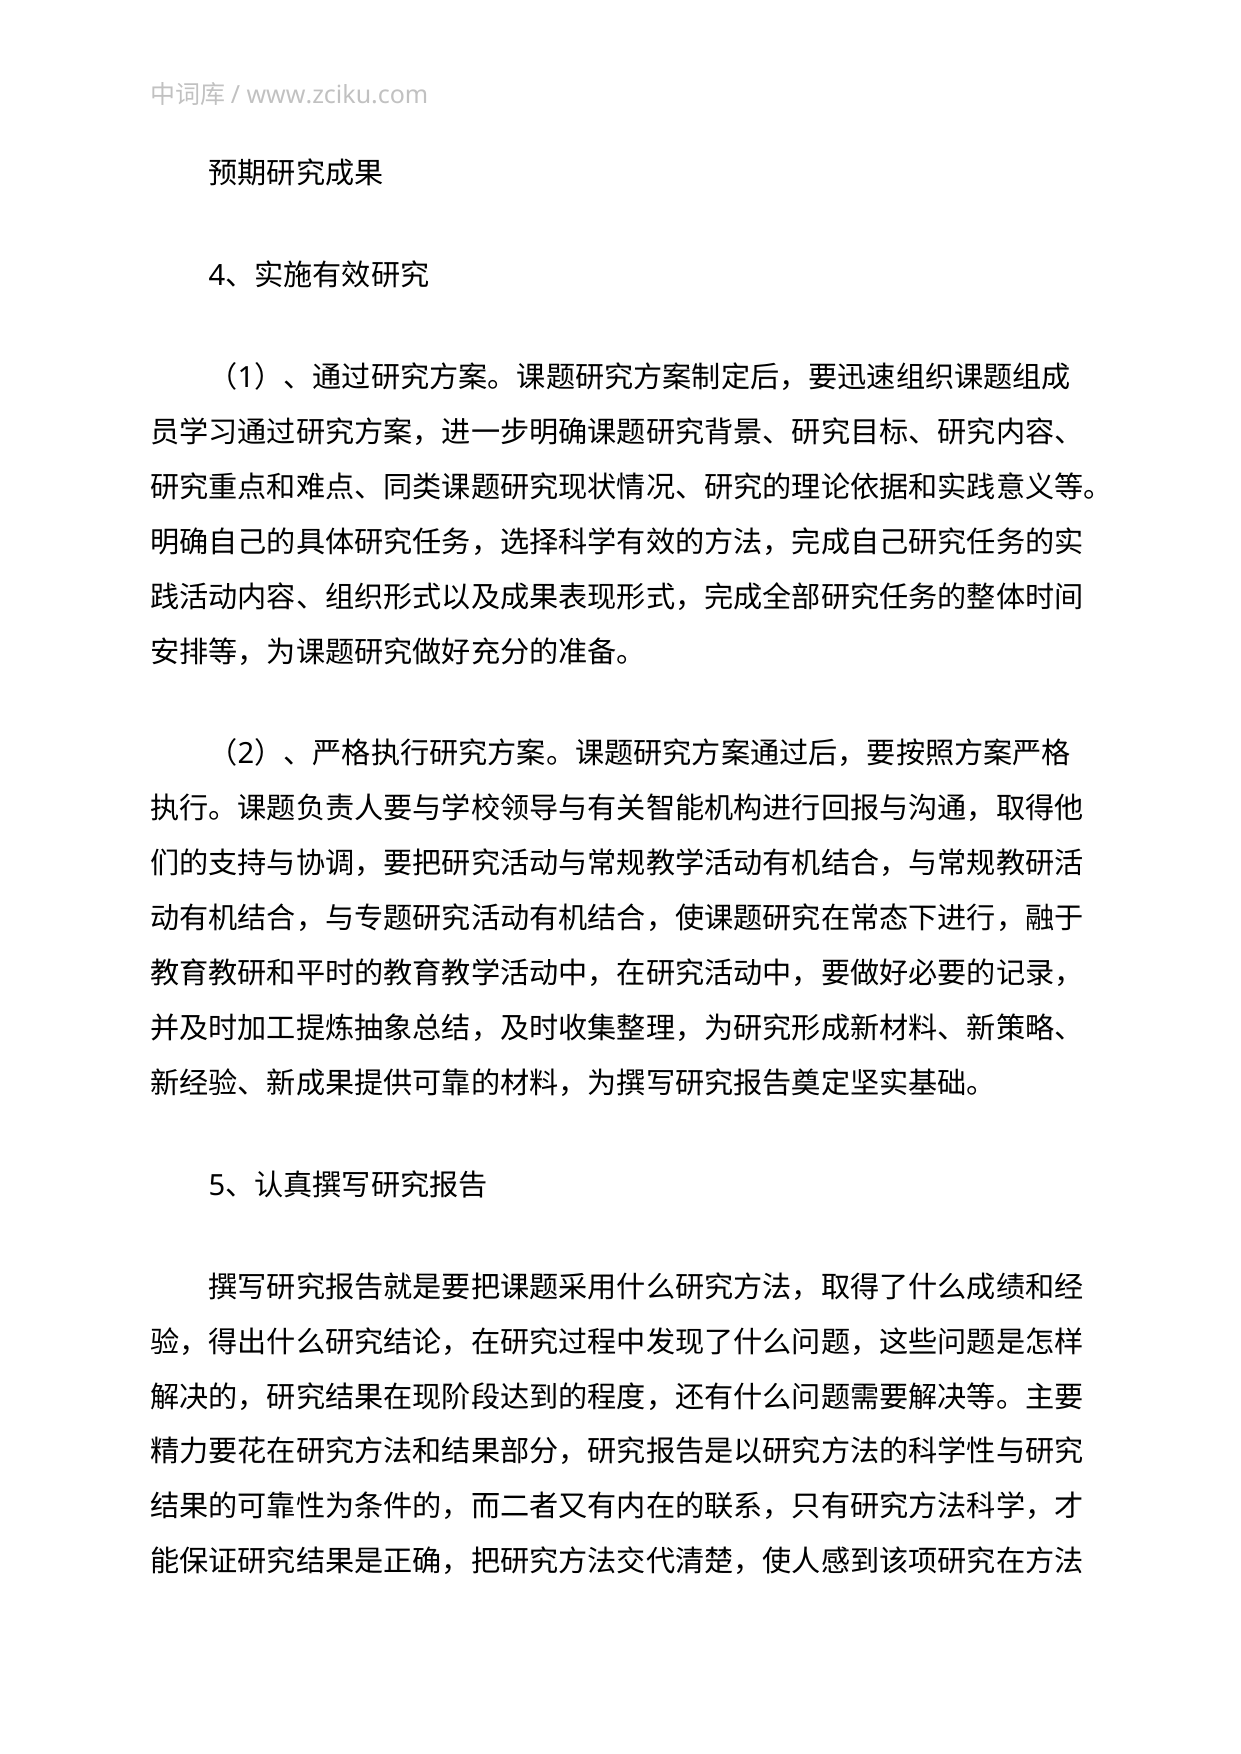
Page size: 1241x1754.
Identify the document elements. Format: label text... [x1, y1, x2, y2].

text （2）、严格执行研究方案。课题研究方案通过后，要按照方案严格执行。课题负责人要与学校领导与有关智能机构进行回报与沟通，取得他们的支持与协调，要把研究活动与常规教学活动有机结合，与常规教研活动有机结合，与专题研究活动有机结合，使课题研究在常态下进行，融于教育教研和平时的教育教学活动中，在研究活动中，要做好必要的记录，并及时加工提炼抽象总结，及时收集整理，为研究形成新材料、新策略、新经验、新成果提供可靠的材料，为撰写研究报告奠定坚实基础。 [150, 730, 1090, 1102]
text 5、认真撰写研究报告 [150, 1161, 1090, 1204]
text （1）、通过研究方案。课题研究方案制定后，要迅速组织课题组成员学习通过研究方案，进一步明确课题研究背景、研究目标、研究内容、研究重点和难点、同类课题研究现状情况、研究的理论依据和实践意义等。明确自己的具体研究任务，选择科学有效的方法，完成自己研究任务的实践活动内容、组织形式以及成果表现形式，完成全部研究任务的整体时间安排等，为课题研究做好充分的准备。 [150, 354, 1090, 671]
text 4、实施有效研究 [150, 252, 1090, 294]
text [150, 1263, 1090, 1580]
text 预期研究成果 [150, 150, 1090, 192]
